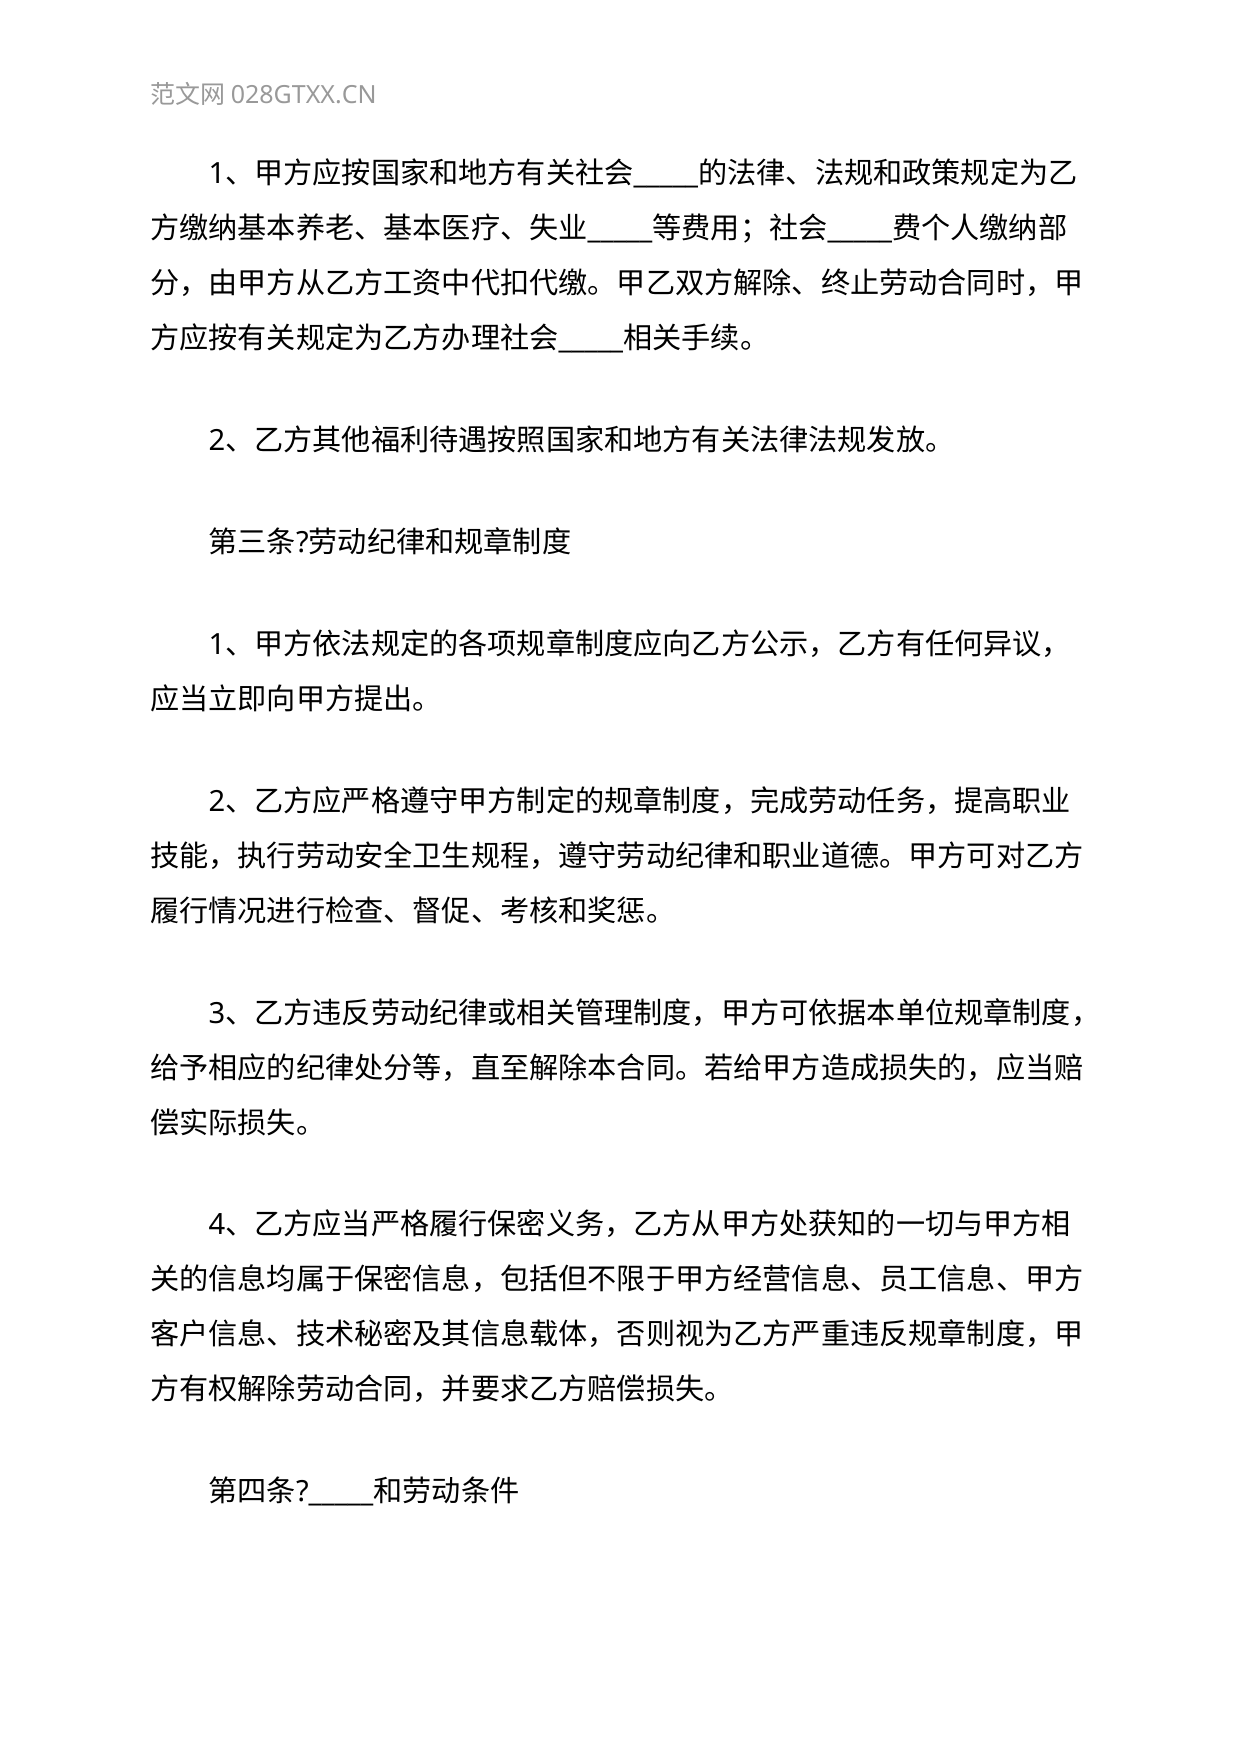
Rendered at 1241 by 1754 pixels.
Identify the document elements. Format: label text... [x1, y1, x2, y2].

text 2、乙方其他福利待遇按照国家和地方有关法律法规发放。 [150, 417, 1090, 459]
text 1、甲方应按国家和地方有关社会_____的法律、法规和政策规定为乙方缴纳基本养老、基本医疗、失业_____等费用；社会_____费个人缴纳部分，由甲方从乙方工资中代扣代缴。甲乙双方解除、终止劳动合同时，甲方应按有关规定为乙方办理社会_____相关手续。 [150, 150, 1090, 357]
text 第三条?劳动纪律和规章制度 [150, 519, 1090, 561]
text 4、乙方应当严格履行保密义务，乙方从甲方处获知的一切与甲方相关的信息均属于保密信息，包括但不限于甲方经营信息、员工信息、甲方客户信息、技术秘密及其信息载体，否则视为乙方严重违反规章制度，甲方有权解除劳动合同，并要求乙方赔偿损失。 [150, 1201, 1090, 1408]
text 3、乙方违反劳动纪律或相关管理制度，甲方可依据本单位规章制度，给予相应的纪律处分等，直至解除本合同。若给甲方造成损失的，应当赔偿实际损失。 [150, 989, 1090, 1141]
text 2、乙方应严格遵守甲方制定的规章制度，完成劳动任务，提高职业技能，执行劳动安全卫生规程，遵守劳动纪律和职业道德。甲方可对乙方履行情况进行检查、督促、考核和奖惩。 [150, 778, 1090, 930]
text 1、甲方依法规定的各项规章制度应向乙方公示，乙方有任何异议，应当立即向甲方提出。 [150, 621, 1090, 718]
text 第四条?_____和劳动条件 [150, 1467, 1090, 1510]
